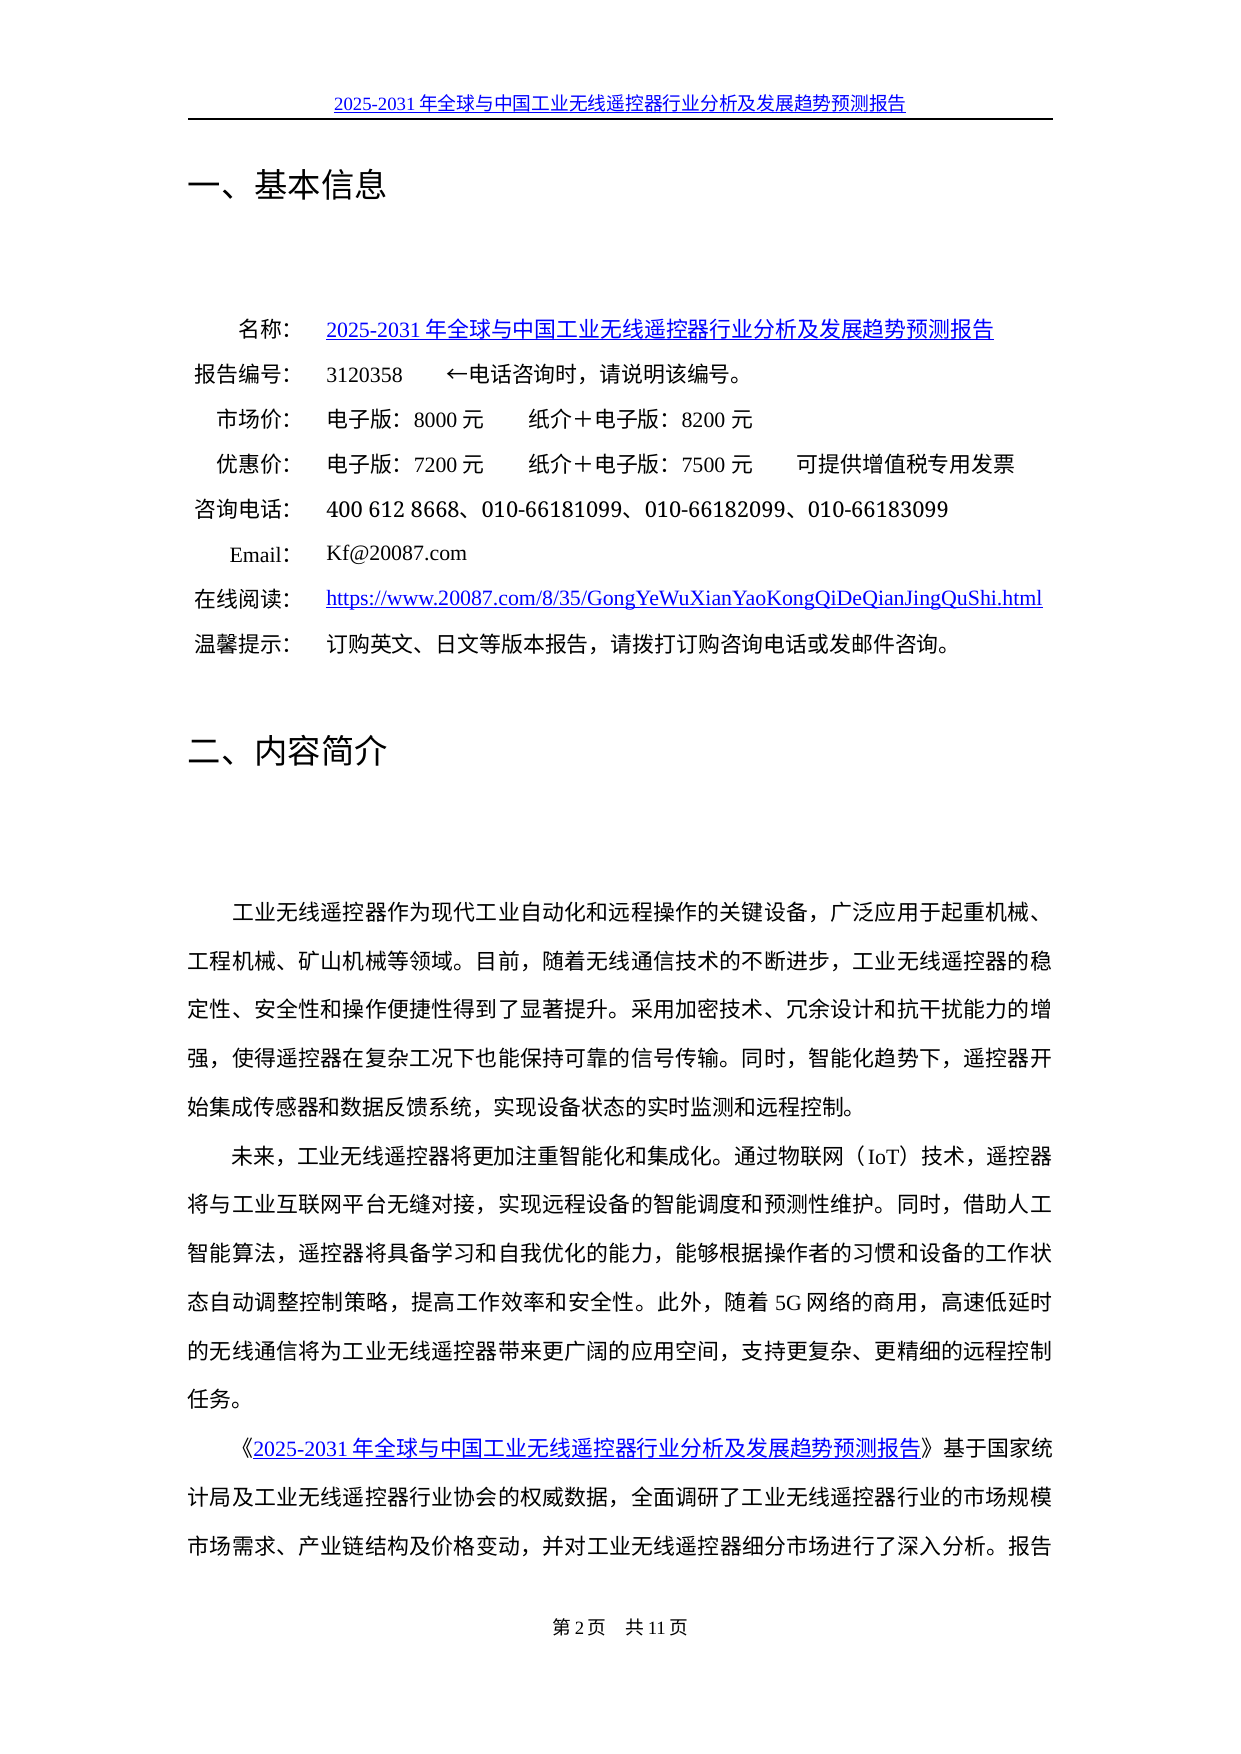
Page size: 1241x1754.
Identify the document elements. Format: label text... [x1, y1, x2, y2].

table_cell 温馨提示： [167, 627, 315, 672]
table_cell 订购英文、日文等版本报告，请拨打订购咨询电话或发邮件咨询。 [315, 627, 1073, 672]
table_cell 在线阅读： [167, 582, 315, 627]
table_cell 报告编号： [167, 357, 315, 402]
table_cell 电子版：8000 元 纸介＋电子版：8200 元 [315, 402, 1073, 447]
table_cell [315, 582, 1073, 627]
table_cell 市场价： [167, 402, 315, 447]
table_cell 电子版：7200 元 纸介＋电子版：7500 元 可提供增值税专用发票 [315, 447, 1073, 492]
table_header 2025-2031年全球与中国工业无线遥控器行业分析及发展趋势预测报告 [315, 312, 1073, 357]
table_cell Kf@20087.com [315, 537, 1073, 582]
title 一、基本信息 [187, 150, 1053, 215]
title 二、内容简介 [187, 717, 1053, 782]
table_cell 3120358 ←电话咨询时，请说明该编号。 [315, 357, 1073, 402]
table_cell 优惠价： [167, 447, 315, 492]
table_cell 400 612 8668、010-66181099、010-66182099、010-66183099 [315, 492, 1073, 537]
table_cell Email： [167, 537, 315, 582]
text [187, 894, 1053, 1561]
table_header 名称： [167, 312, 315, 357]
table_cell 咨询电话： [167, 492, 315, 537]
